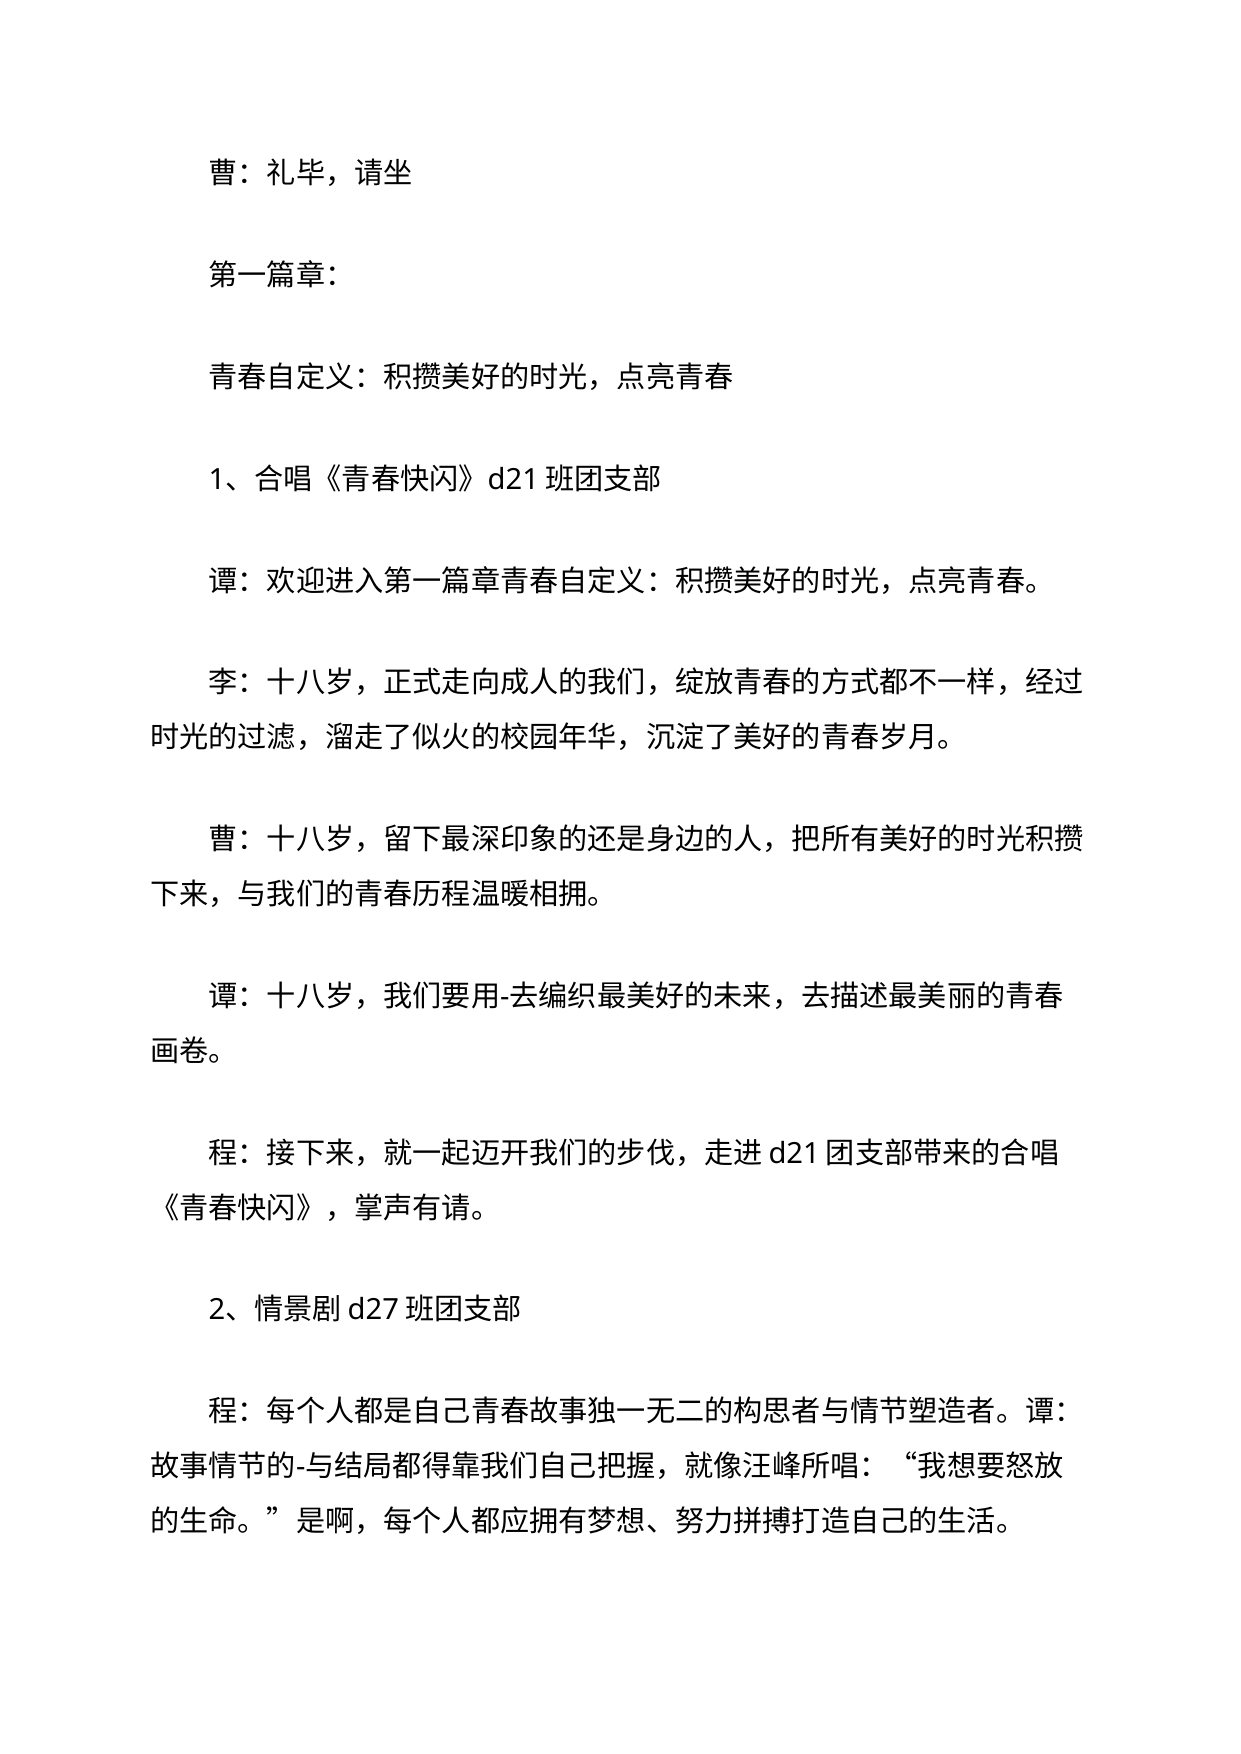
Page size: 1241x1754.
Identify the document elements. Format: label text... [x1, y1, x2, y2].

text 谭：欢迎进入第一篇章青春自定义：积攒美好的时光，点亮青春。 [150, 557, 1090, 599]
text 1、合唱《青春快闪》d21班团支部 [150, 455, 1090, 498]
text 程：接下来，就一起迈开我们的步伐，走进d21团支部带来的合唱《青春快闪》，掌声有请。 [150, 1129, 1090, 1226]
text 青春自定义：积攒美好的时光，点亮青春 [150, 353, 1090, 396]
text 谭：十八岁，我们要用-去编织最美好的未来，去描述最美丽的青春画卷。 [150, 972, 1090, 1070]
text 程：每个人都是自己青春故事独一无二的构思者与情节塑造者。谭：故事情节的-与结局都得靠我们自己把握，就像汪峰所唱：“我想要怒放的生命。”是啊，每个人都应拥有梦想、努力拼搏打造自己的生活。 [150, 1388, 1090, 1540]
text 李：十八岁，正式走向成人的我们，绽放青春的方式都不一样，经过时光的过滤，溜走了似火的校园年华，沉淀了美好的青春岁月。 [150, 659, 1090, 756]
text 第一篇章： [150, 252, 1090, 294]
text 2、情景剧d27班团支部 [150, 1286, 1090, 1328]
text 曹：十八岁，留下最深印象的还是身边的人，把所有美好的时光积攒下来，与我们的青春历程温暖相拥。 [150, 816, 1090, 913]
text 曹：礼毕，请坐 [150, 150, 1090, 192]
